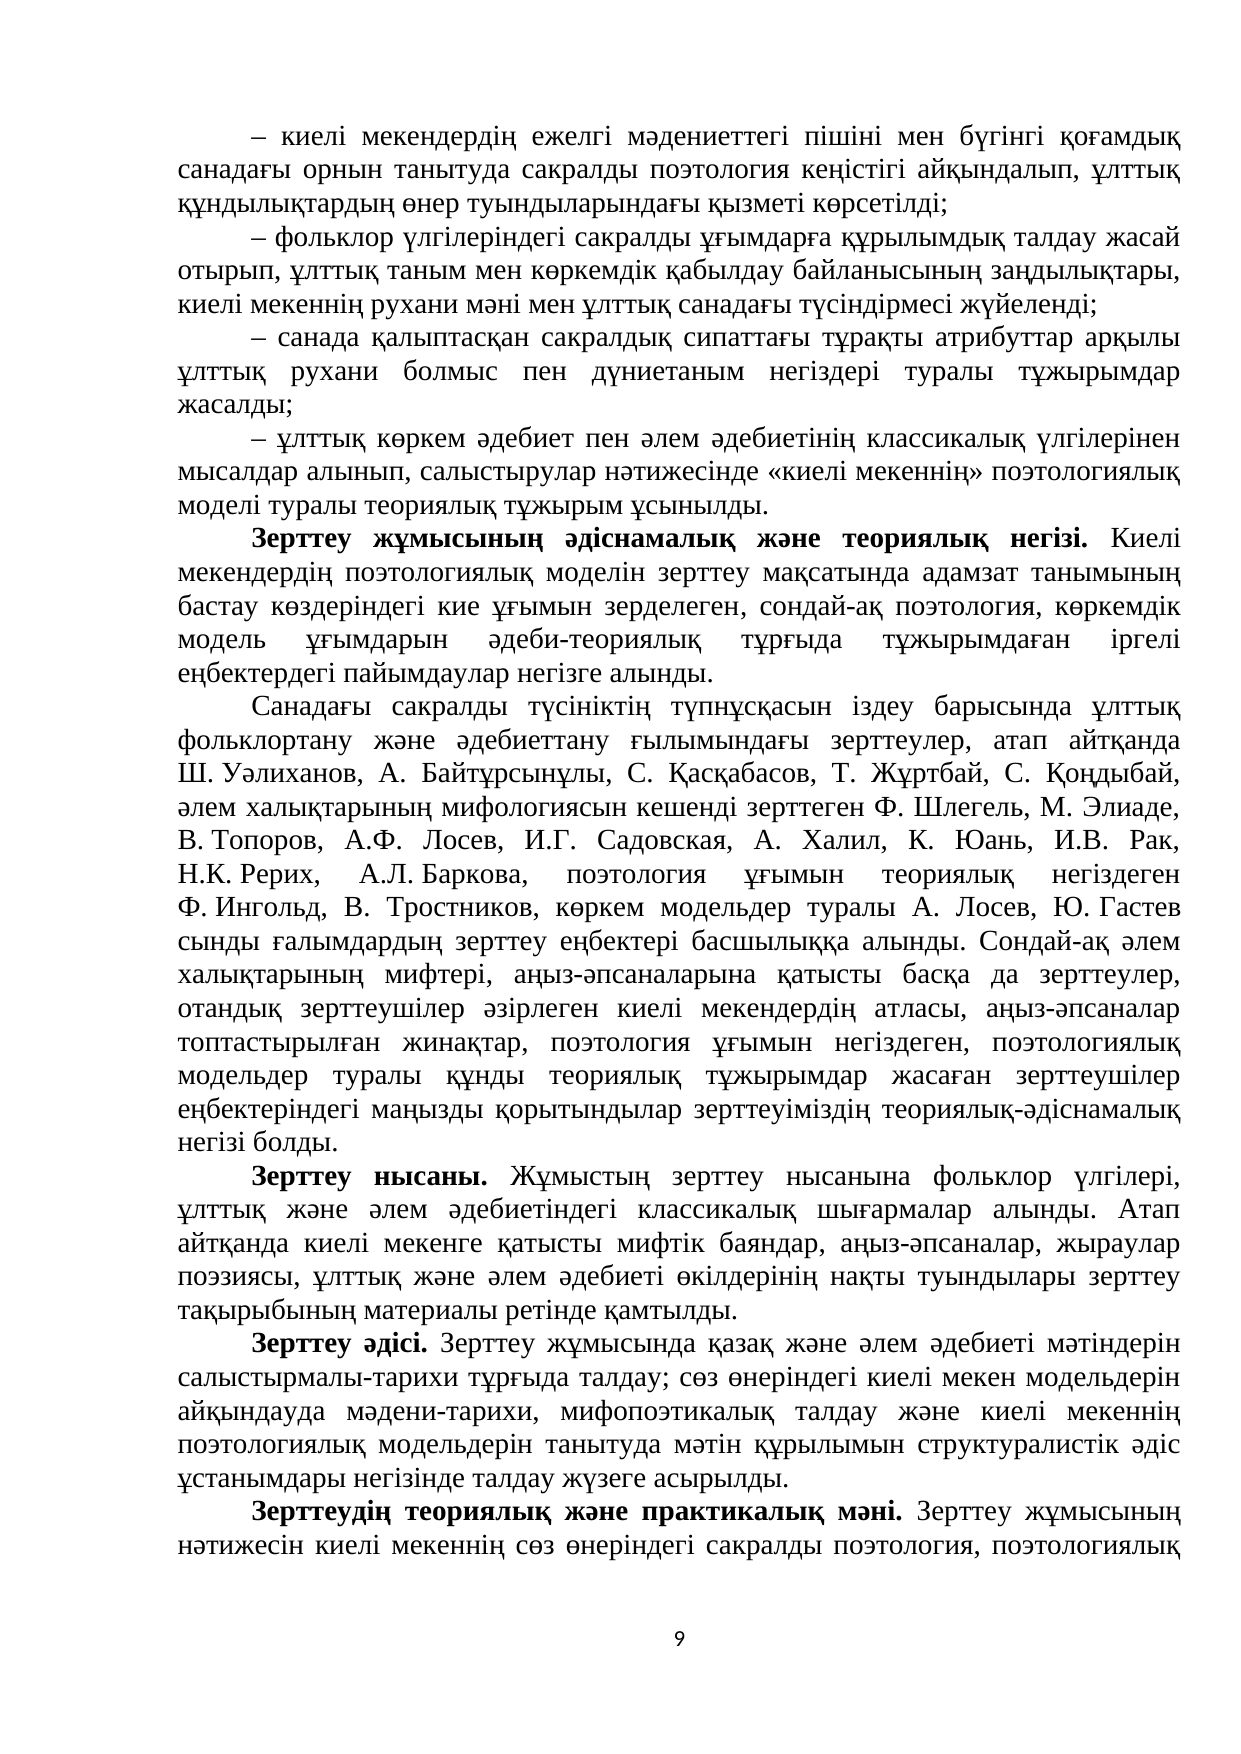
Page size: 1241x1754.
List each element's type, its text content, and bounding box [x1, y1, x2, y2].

text Санадағы сакралды түсініктің түпнұсқасын іздеу барысында ұлттық фольклортану және әдебиеттану ғылымындағы зерттеулер, атап айтқанда Ш. Уәлиханов, А. Байтұрсынұлы, С. Қасқабасов, Т. Жұртбай, С. Қоңдыбай, әлем халықтарының мифологиясын кешенді зерттеген Ф. Шлегель, М. Элиаде, В. Топоров, А.Ф. Лосев, И.Г. Садовская, А. Халил, К. Юань, И.В. Рак, Н.К. Рерих, А.Л. Баркова, поэтология ұғымын теориялық негіздеген Ф. Ингольд, В. Тростников, көркем модельдер туралы А. Лосев, Ю. Гастев сынды ғалымдардың зерттеу еңбектері басшылыққа алынды. Сондай-ақ әлем халықтарының мифтері, аңыз-әпсаналарына қатысты басқа да зерттеулер, отандық зерттеушілер әзірлеген киелі мекендердің атласы, аңыз-әпсаналар топтастырылған жинақтар, поэтология ұғымын негіздеген, поэтологиялық модельдер туралы құнды теориялық тұжырымдар жасаған зерттеушілер еңбектеріндегі маңызды қорытындылар зерттеуіміздің теориялық-әдіснамалық негізі болды. [177, 688, 1181, 1158]
text Зерттеу нысаны. Жұмыстың зерттеу нысанына фольклор үлгілері, ұлттық және әлем әдебиетіндегі классикалық шығармалар алынды. Атап айтқанда киелі мекенге қатысты мифтік баяндар, аңыз-әпсаналар, жыраулар поэзиясы, ұлттық және әлем әдебиеті өкілдерінің нақты туындылары зерттеу тақырыбының материалы ретінде қамтылды. [177, 1158, 1181, 1326]
list – фольклор үлгілеріндегі сакралды ұғымдарға құрылымдық талдау жасай отырып, ұлттық таным мен көркемдік қабылдау байланысының заңдылықтары, киелі мекеннің рухани мәні мен ұлттық санадағы түсіндірмесі жүйеленді; [177, 219, 1181, 319]
text Зерттеу әдісі. Зерттеу жұмысында қазақ және әлем әдебиеті мәтіндерін салыстырмалы-тарихи тұрғыда талдау; сөз өнеріндегі киелі мекен модельдерін айқындауда мәдени-тарихи, мифопоэтикалық талдау және киелі мекеннің поэтологиялық модельдерін танытуда мәтін құрылымын структуралистік әдіс ұстанымдары негізінде талдау жүзеге асырылды. [177, 1326, 1181, 1493]
list – киелі мекендердің ежелгі мәдениеттегі пішіні мен бүгінгі қоғамдық санадағы орнын танытуда сакралды поэтология кеңістігі айқындалып, ұлттық құндылықтардың өнер туындыларындағы қызметі көрсетілді; [177, 118, 1181, 219]
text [177, 1493, 1181, 1560]
text – ұлттық көркем әдебиет пен әлем әдебиетінің классикалық үлгілерінен мысалдар алынып, салыстырулар нәтижесінде «киелі мекеннің» поэтологиялық моделі туралы теориялық тұжырым ұсынылды. [177, 420, 1181, 521]
list – санада қалыптасқан сакралдық сипаттағы тұрақты атрибуттар арқылы ұлттық рухани болмыс пен дүниетаным негіздері туралы тұжырымдар жасалды; [177, 319, 1181, 420]
text Зерттеу жұмысының әдіснамалық және теориялық негізі. Киелі мекендердің поэтологиялық моделін зерттеу мақсатында адамзат танымының бастау көздеріндегі кие ұғымын зерделеген, сондай-ақ поэтология, көркемдік модель ұғымдарын әдеби-теориялық тұрғыда тұжырымдаған іргелі еңбектердегі пайымдаулар негізге алынды. [177, 521, 1181, 688]
